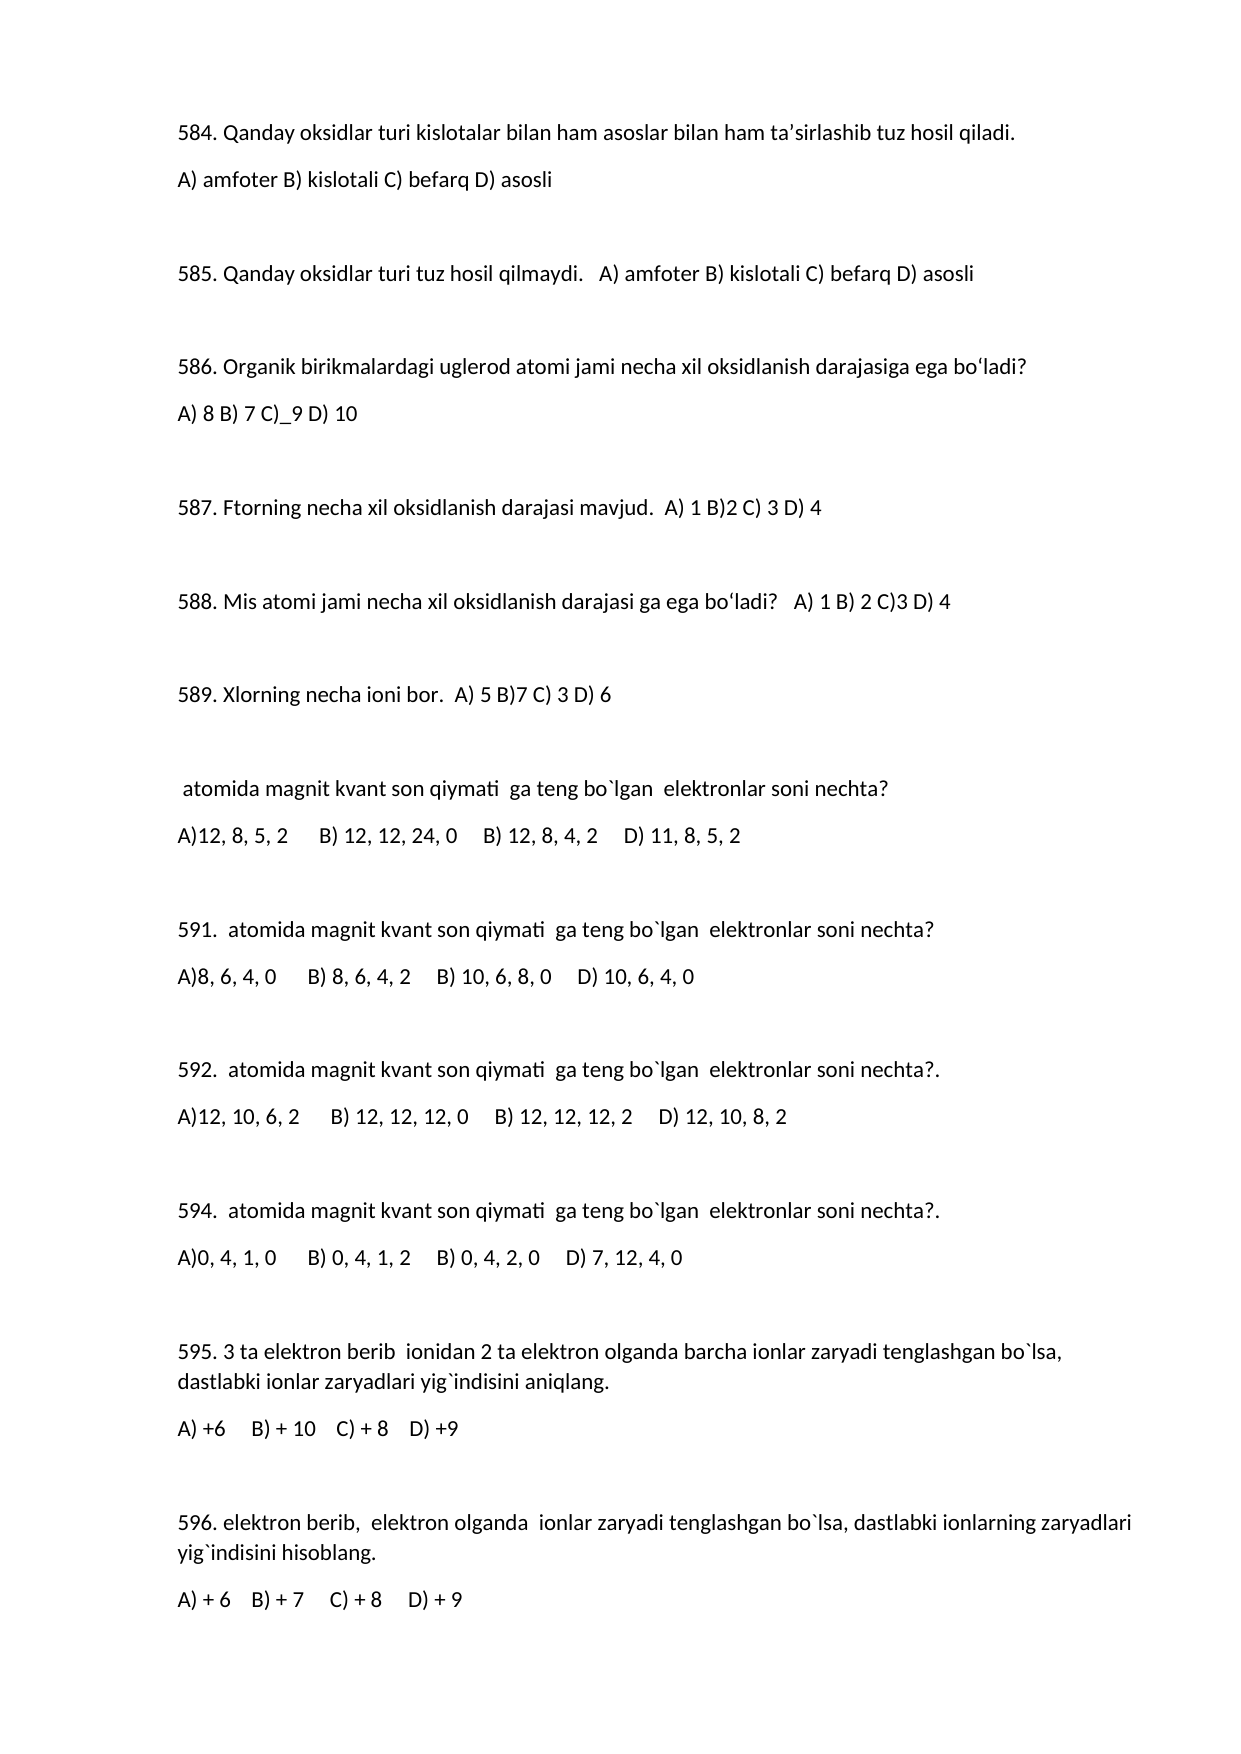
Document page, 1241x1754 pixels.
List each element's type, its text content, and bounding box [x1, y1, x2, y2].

text A)12, 10, 6, 2 B) 12, 12, 12, 0 B) 12, 12, 12, 2 D) 12, 10, 8, 2 [177, 1102, 1152, 1131]
text 594. atomida magnit kvant son qiymati ga teng bo`lgan elektronlar soni nechta?. [177, 1196, 1152, 1224]
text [177, 165, 1152, 193]
text A)12, 8, 5, 2 B) 12, 12, 24, 0 B) 12, 8, 4, 2 D) 11, 8, 5, 2 [177, 821, 1152, 849]
text 596. elektron berib, elektron olganda ionlar zaryadi tenglashgan bo`lsa, dastlabki ionlarning zaryadlari yig`indisini hisoblang. [177, 1508, 1152, 1566]
text A) 8 B) 7 C)_9 D) 10 [177, 399, 1152, 427]
text 591. atomida magnit kvant son qiymati ga teng bo`lgan elektronlar soni nechta? [177, 915, 1152, 943]
text atomida magnit kvant son qiymati ga teng bo`lgan elektronlar soni nechta? [177, 774, 1152, 802]
text 585. Qanday oksidlar turi tuz hosil qilmaydi. A) amfoter B) kislotali C) befarq D) asosli [177, 259, 1152, 287]
text A)8, 6, 4, 0 B) 8, 6, 4, 2 B) 10, 6, 8, 0 D) 10, 6, 4, 0 [177, 962, 1152, 990]
text A)0, 4, 1, 0 B) 0, 4, 1, 2 B) 0, 4, 2, 0 D) 7, 12, 4, 0 [177, 1243, 1152, 1271]
text 588. Mis atomi jami necha xil oksidlanish darajasi ga ega bo‘ladi? A) 1 B) 2 C)3 D) 4 [177, 587, 1152, 615]
text 584. Qanday oksidlar turi kislotalar bilan ham asoslar bilan ham ta’sirlashib tuz hosil qiladi. [177, 118, 1152, 146]
text 586. Organik birikmalardagi uglerod atomi jami necha xil oksidlanish darajasiga ega bo‘ladi? [177, 352, 1152, 381]
text 592. atomida magnit kvant son qiymati ga teng bo`lgan elektronlar soni nechta?. [177, 1056, 1152, 1084]
text A) + 6 B) + 7 C) + 8 D) + 9 [177, 1585, 1152, 1613]
text 595. 3 ta elektron berib ionidan 2 ta elektron olganda barcha ionlar zaryadi tenglashgan bo`lsa, dastlabki ionlar zaryadlari yig`indisini aniqlang. [177, 1337, 1152, 1395]
text 589. Xlorning necha ioni bor. A) 5 B)7 C) 3 D) 6 [177, 681, 1152, 709]
text 587. Ftorning necha xil oksidlanish darajasi mavjud. A) 1 B)2 C) 3 D) 4 [177, 493, 1152, 521]
text A) +6 B) + 10 C) + 8 D) +9 [177, 1414, 1152, 1442]
